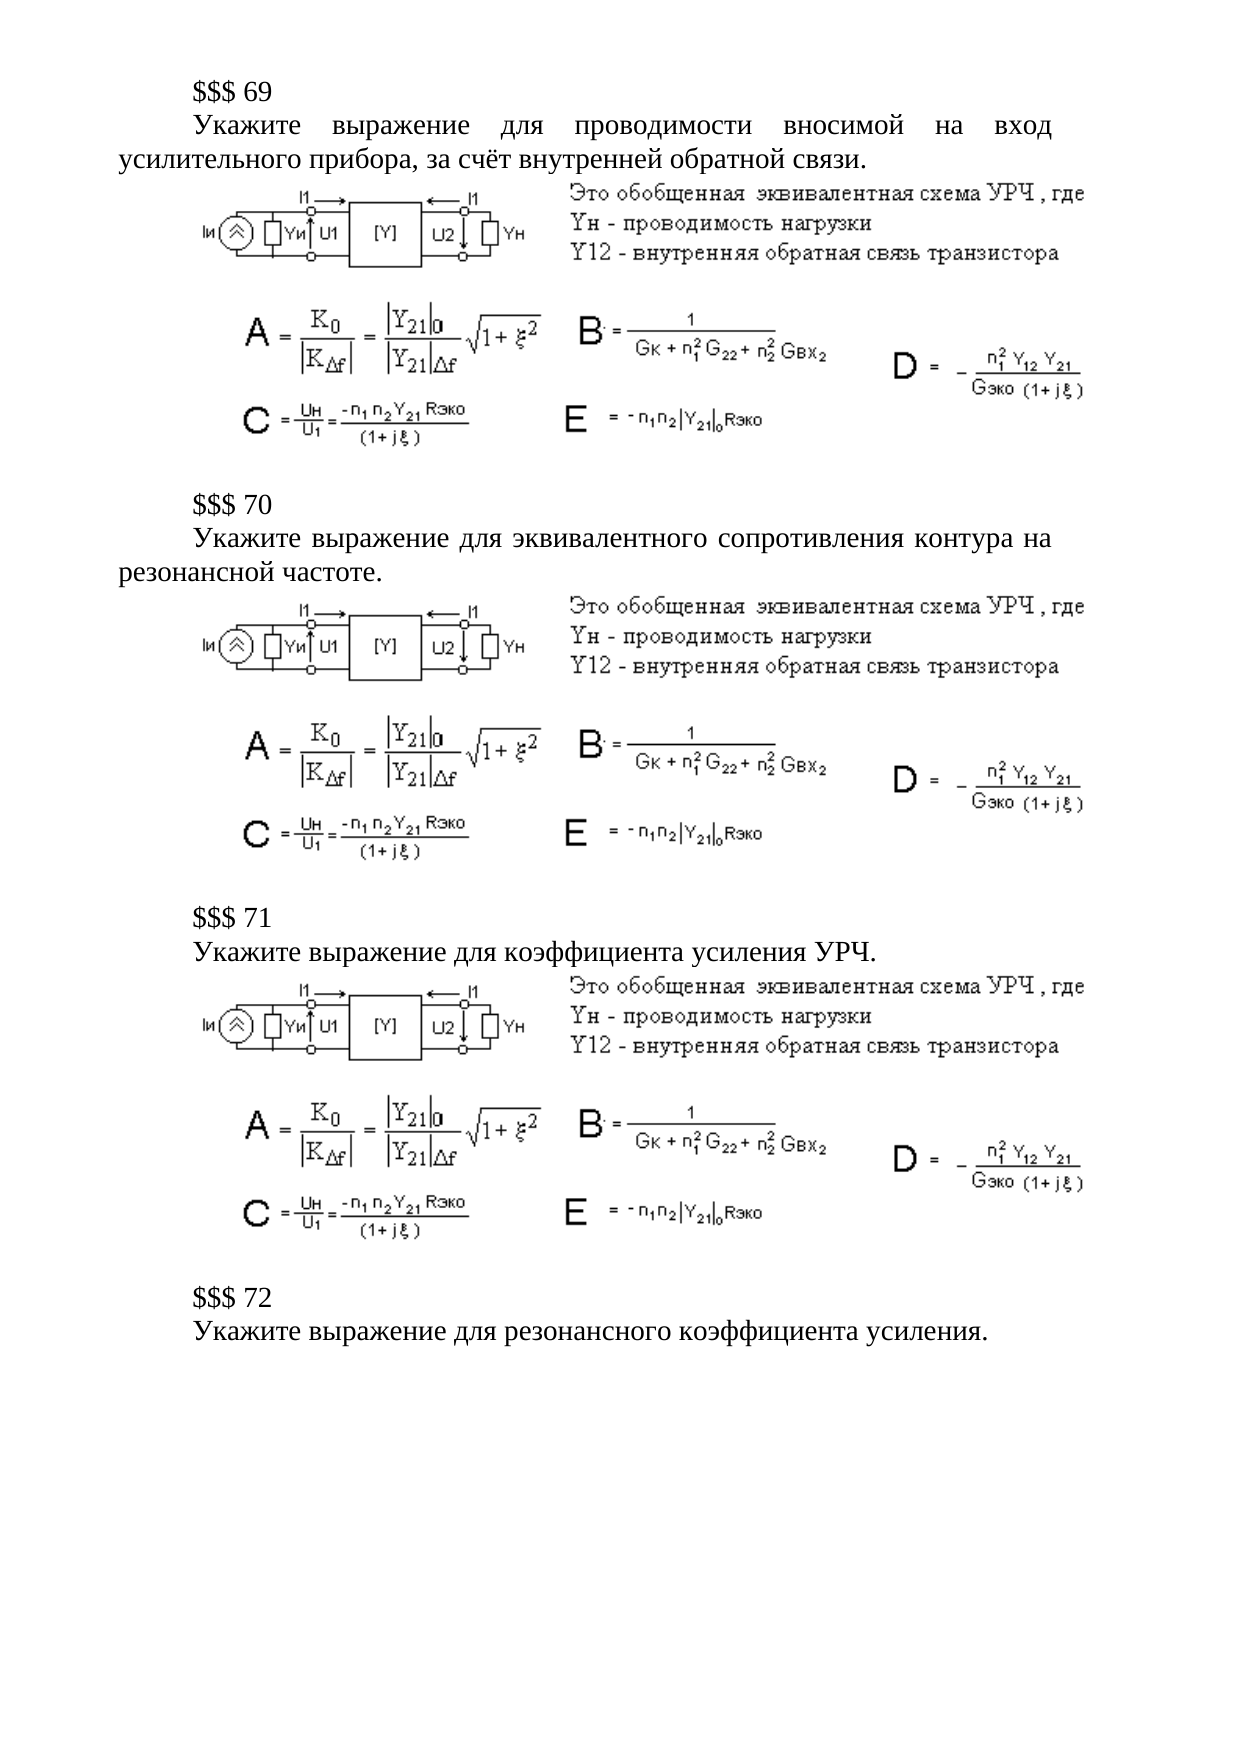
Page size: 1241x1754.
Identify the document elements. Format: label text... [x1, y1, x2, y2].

text Укажите выражение для коэффициента усиления УРЧ. [118, 934, 1053, 967]
picture [192, 587, 1194, 901]
text $$$ 71 [118, 900, 1053, 934]
text Укажите выражение для резонансного коэффициента усиления. [118, 1313, 1053, 1347]
picture [192, 967, 1194, 1280]
text $$$ 72 [118, 1280, 1053, 1313]
text $$$ 70 [118, 487, 1053, 521]
picture [192, 174, 1194, 487]
text Укажите выражение для проводимости вносимой на вход усилительного прибора, за счёт внутренней обратной связи. [118, 107, 1053, 174]
text $$$ 69 [118, 74, 1053, 107]
text Укажите выражение для эквивалентного сопротивления контура на резонансной частоте. [118, 521, 1053, 588]
